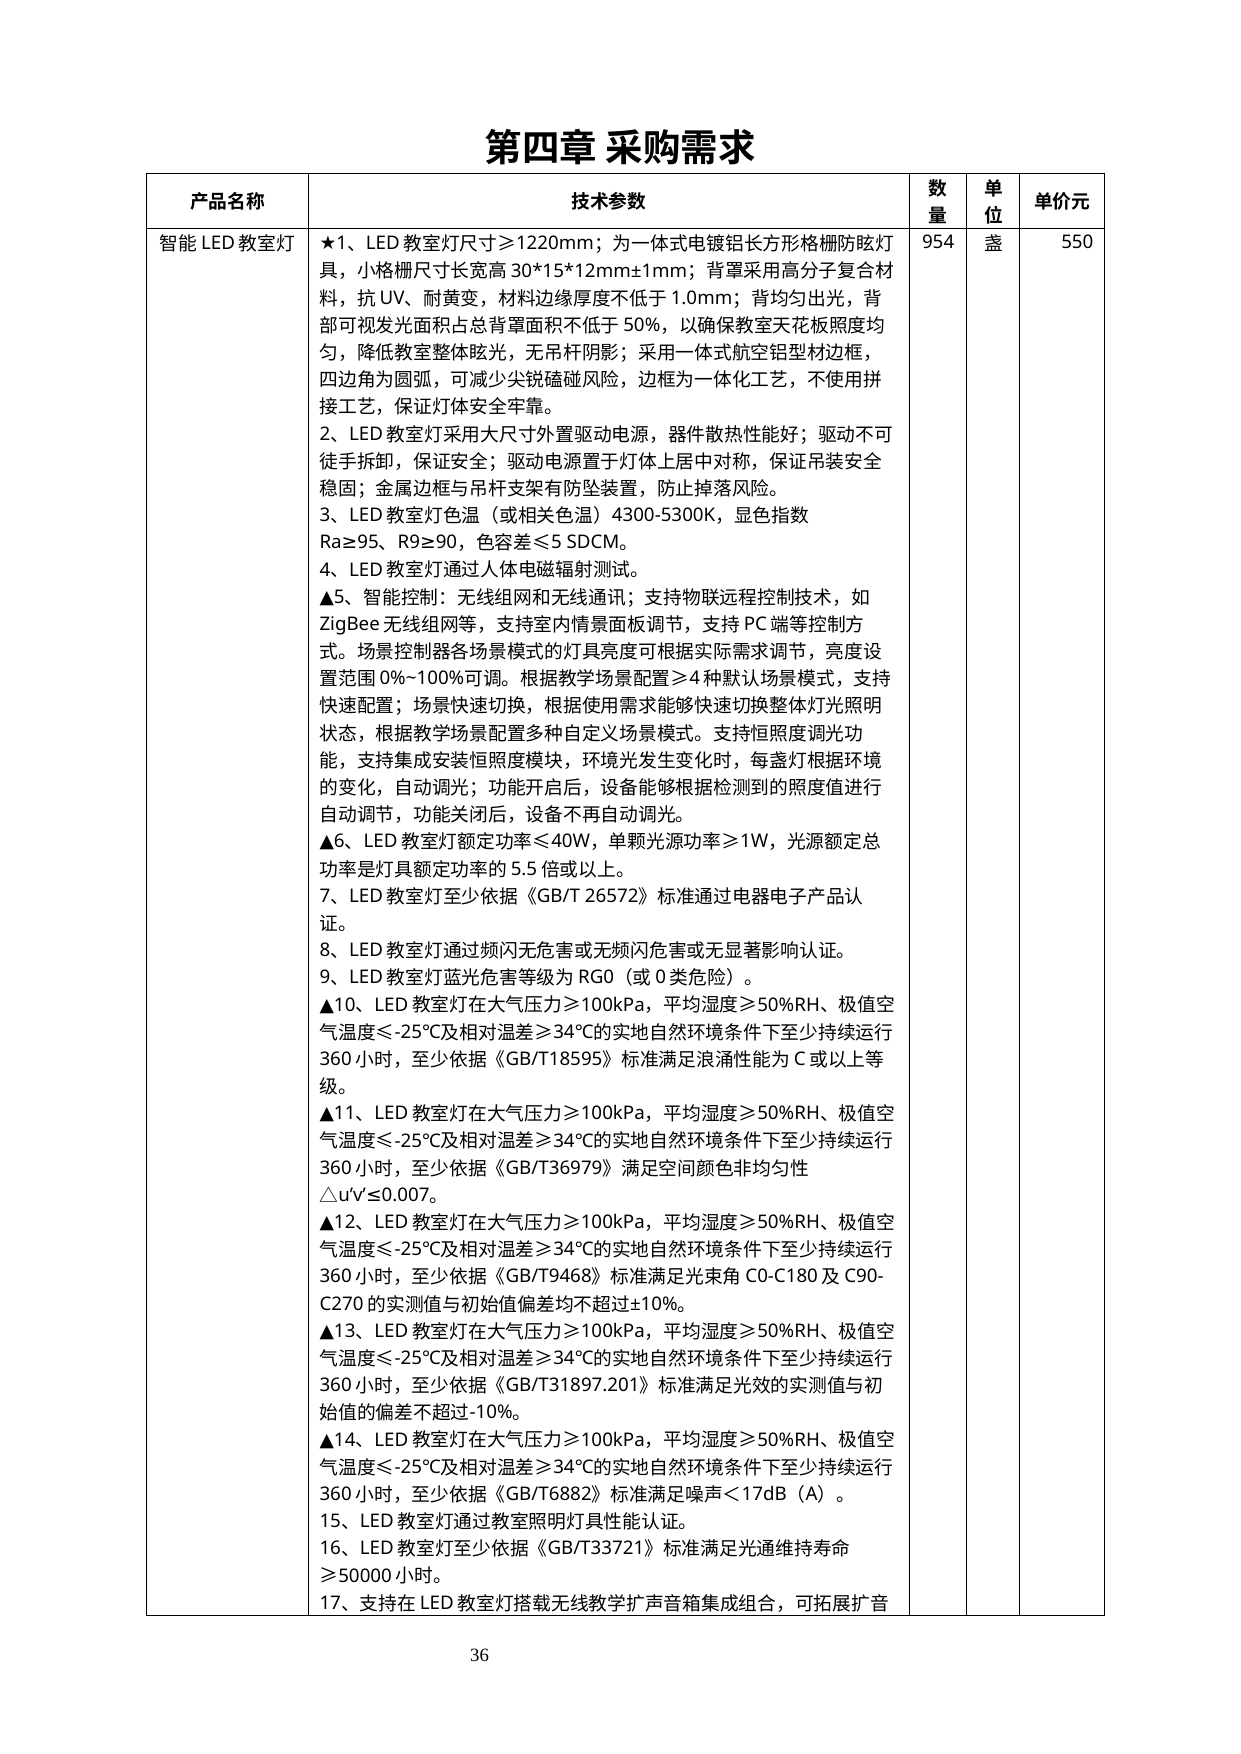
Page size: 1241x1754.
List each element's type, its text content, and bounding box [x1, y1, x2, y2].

table_header 产品名称 [147, 174, 308, 228]
table_header 技术参数 [309, 174, 909, 228]
table_cell 智能LED教室灯 [147, 229, 308, 1615]
table_cell 盏 [967, 229, 1019, 1615]
table_header 单价元 [1020, 174, 1104, 228]
text 第四章 采购需求 [148, 118, 1092, 172]
table_cell 954 [910, 229, 966, 1615]
table_header 数量 [910, 174, 966, 228]
table_header 单位 [967, 174, 1019, 228]
table_cell 550 [1020, 229, 1104, 1615]
